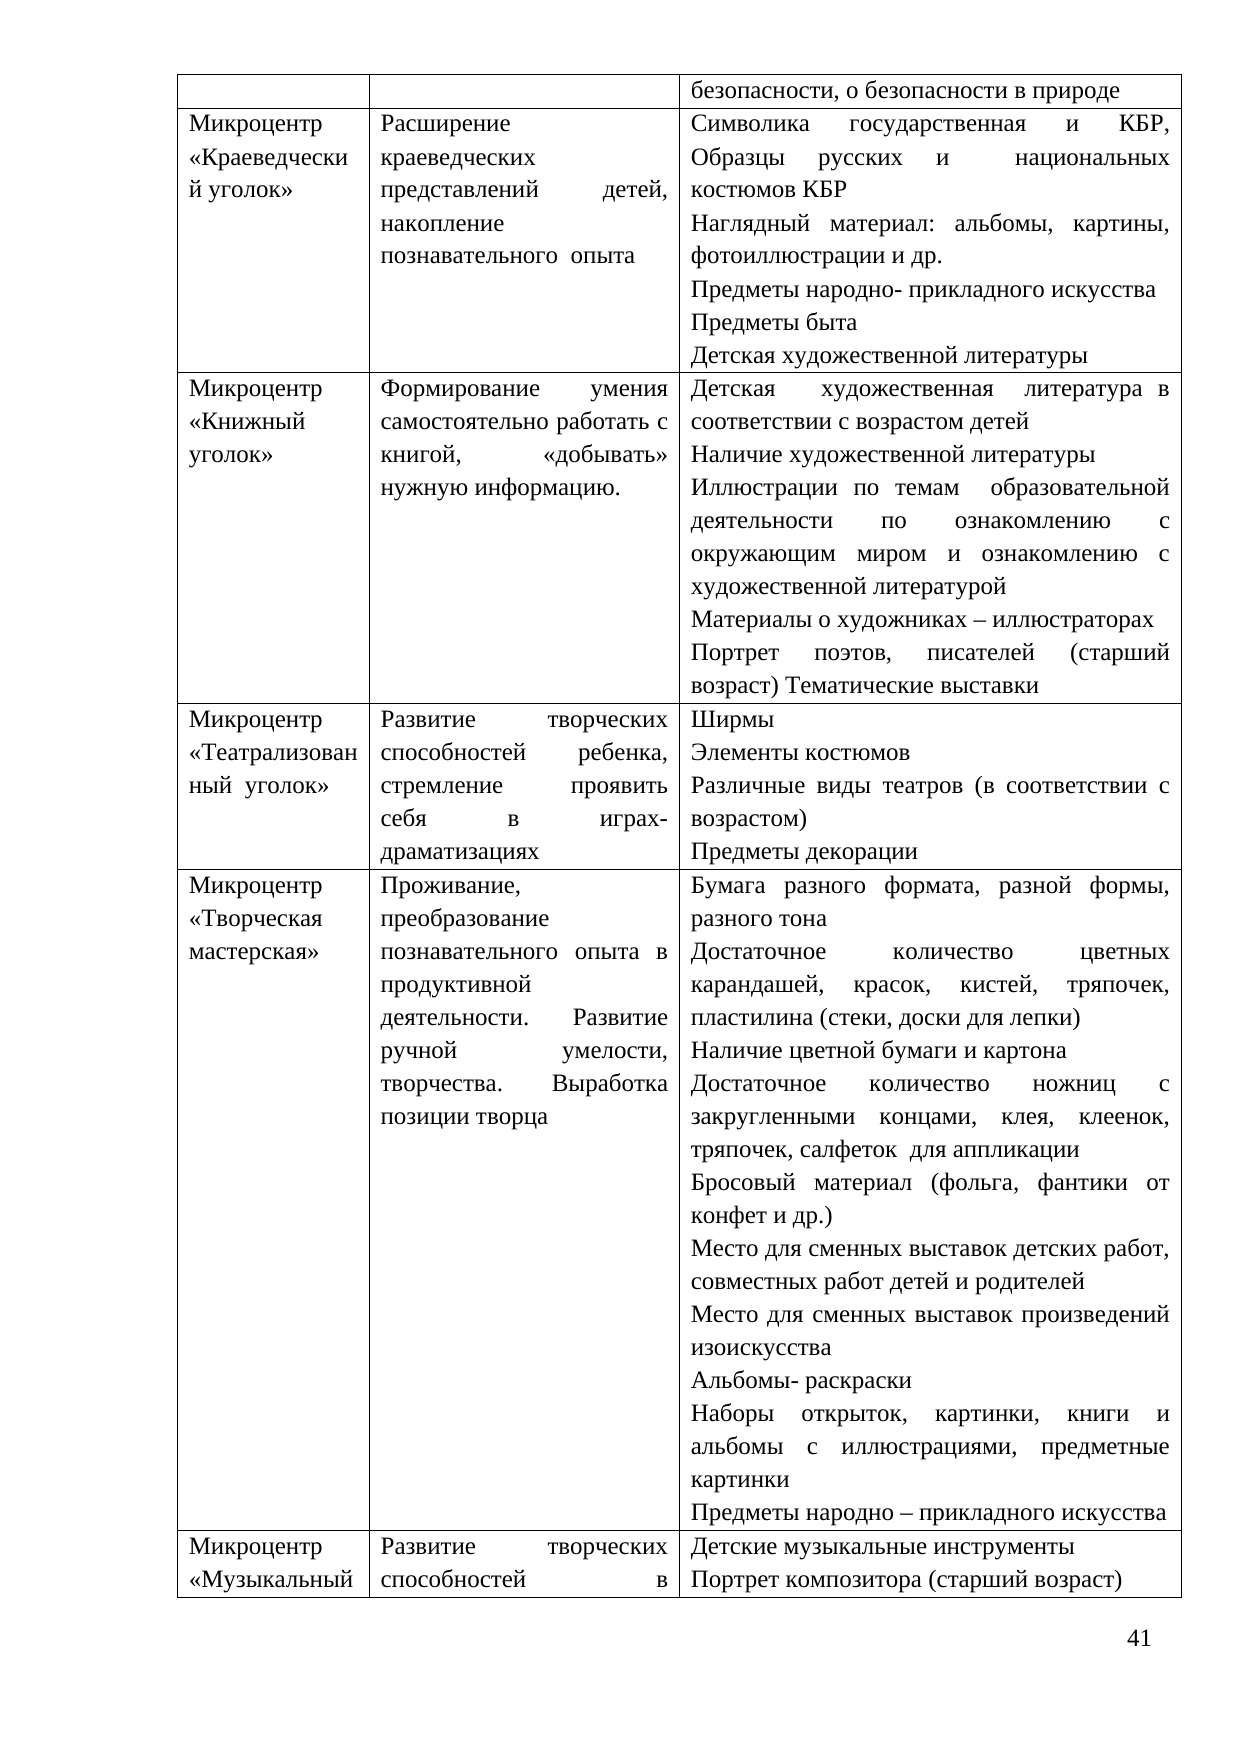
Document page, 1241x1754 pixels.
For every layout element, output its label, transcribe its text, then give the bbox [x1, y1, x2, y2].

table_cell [680, 75, 1181, 107]
table_cell Развитие творческих способностей ребенка, стремление проявить себя в играх-драматизациях [370, 704, 679, 869]
table_cell Формирование умения самостоятельно работать с книгой, «добывать» нужную информацию. [370, 373, 679, 703]
table_cell Символика государственная и КБР, Образцы русских и национальных костюмов КБР Наглядный материал: альбомы, картины, фотоиллюстрации и др. Предметы народно- прикладного искусства Предметы быта Детская художественной литературы [680, 109, 1181, 372]
table_cell Микроцентр «Театрализованный уголок» [178, 704, 369, 869]
table_cell Расширение краеведческих представлений детей, накопление познавательного опыта [370, 109, 679, 372]
table_cell Бумага разного формата, разной формы, разного тона Достаточное количество цветных карандашей, красок, кистей, тряпочек, пластилина (стеки, доски для лепки) Наличие цветной бумаги и картона Достаточное количество ножниц с закругленными концами, клея, клеенок, тряпочек, салфеток для аппликации Бросовый материал (фольга, фантики от конфет и др.) Место для сменных выставок детских работ, совместных работ детей и родителей Место для сменных выставок произведений изоискусства Альбомы- раскраски Наборы открыток, картинки, книги и альбомы с иллюстрациями, предметные картинки Предметы народно – прикладного искусства [680, 870, 1181, 1530]
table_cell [370, 1531, 679, 1597]
table_cell Проживание, преобразование познавательного опыта в продуктивной деятельности. Развитие ручной умелости, творчества. Выработка позиции творца [370, 870, 679, 1530]
table_cell Детская художественная литература в соответствии с возрастом детей Наличие художественной литературы Иллюстрации по темам образовательной деятельности по ознакомлению с окружающим миром и ознакомлению с художественной литературой Материалы о художниках – иллюстраторах Портрет поэтов, писателей (старший возраст) Тематические выставки [680, 373, 1181, 703]
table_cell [370, 75, 679, 107]
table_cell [178, 1531, 369, 1597]
table_cell Ширмы Элементы костюмов Различные виды театров (в соответствии с возрастом) Предметы декорации [680, 704, 1181, 869]
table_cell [680, 1531, 1181, 1597]
table_cell Микроцентр «Краеведческий уголок» [178, 109, 369, 372]
table_cell Микроцентр «Творческая мастерская» [178, 870, 369, 1530]
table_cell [178, 75, 369, 107]
table_cell Микроцентр «Книжный уголок» [178, 373, 369, 703]
